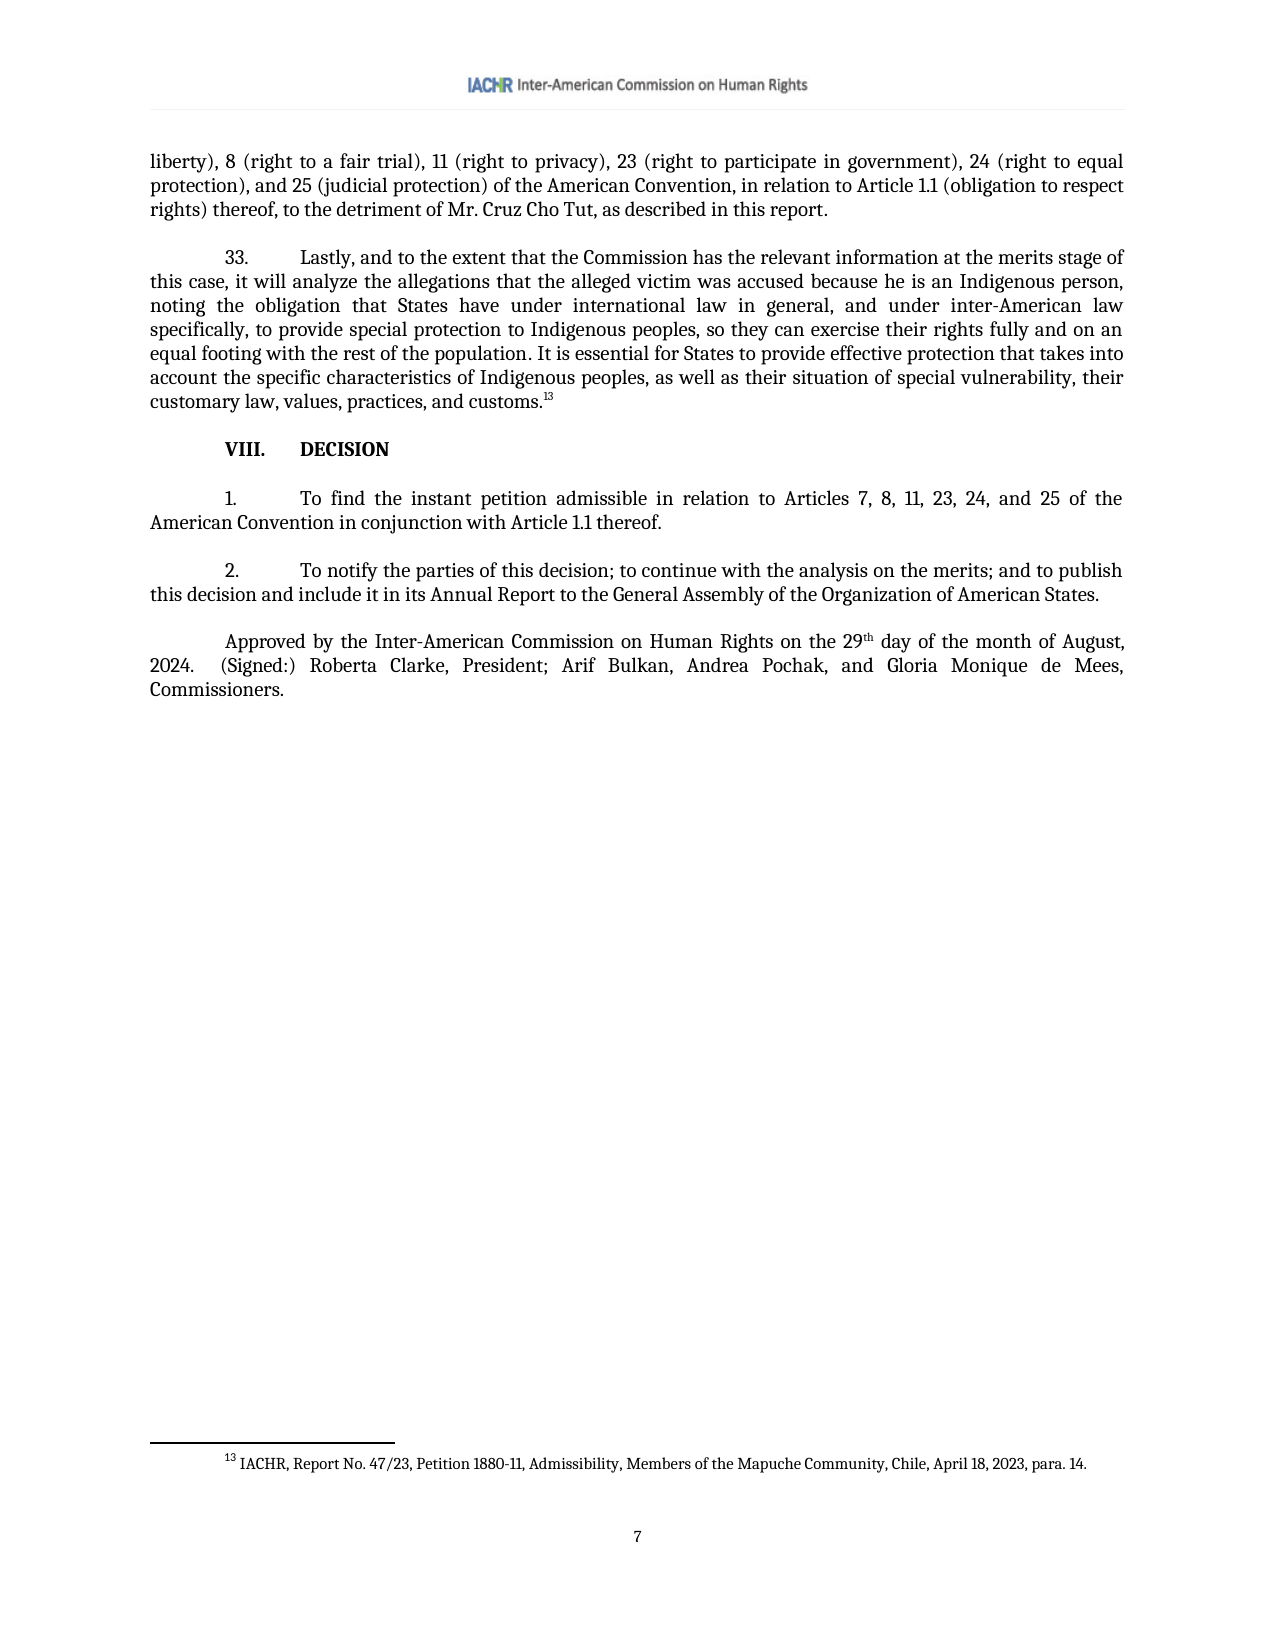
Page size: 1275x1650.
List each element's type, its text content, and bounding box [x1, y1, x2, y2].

list To notify the parties of this decision; to continue with the analysis on the merits; and to publish this decision and include it in its Annual Report to the General Assembly of the Organization of American States. [150, 558, 1125, 606]
text Approved by the Inter-American Commission on Human Rights on the 29th day of the month of August, 2024. (Signed:) Roberta Clarke, President; Arif Bulkan, Andrea Pochak, and Gloria Monique de Mees, Commissioners. [150, 630, 1125, 702]
list Lastly, and to the extent that the Commission has the relevant information at the merits stage of this case, it will analyze the allegations that the alleged victim was accused because he is an Indigenous person, noting the obligation that States have under international law in general, and under inter-American law specifically, to provide special protection to Indigenous peoples, so they can exercise their rights fully and on an equal footing with the rest of the population. It is essential for States to provide effective protection that takes into account the specific characteristics of Indigenous peoples, as well as their situation of special vulnerability, their customary law, values, practices, and customs. [150, 246, 1125, 413]
list VIII. DECISION [150, 437, 1125, 461]
list To find the instant petition admissible in relation to Articles 7, 8, 11, 23, 24, and 25 of the American Convention in conjunction with Article 1.1 thereof. [150, 486, 1125, 534]
picture [456, 75, 819, 95]
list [150, 150, 1125, 222]
